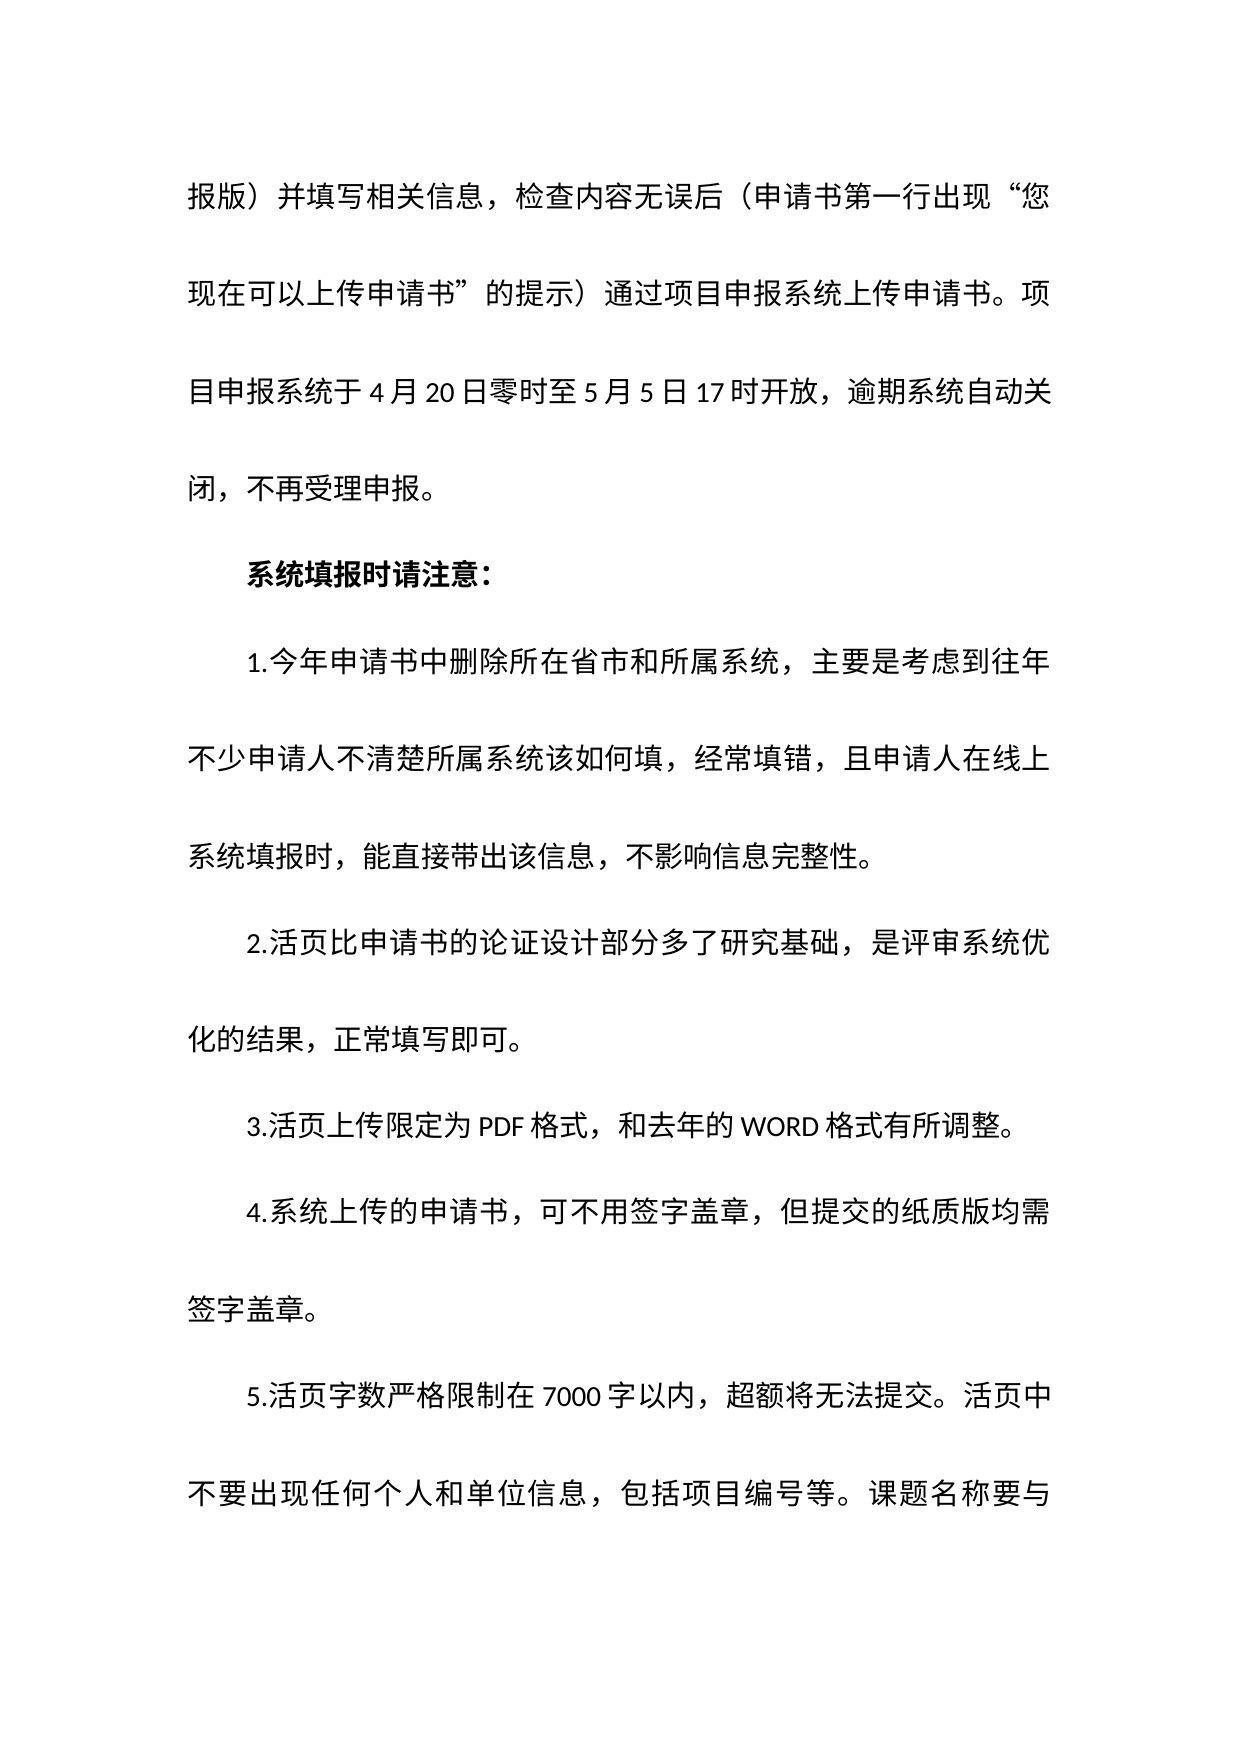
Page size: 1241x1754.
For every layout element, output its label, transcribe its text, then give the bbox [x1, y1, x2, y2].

text 系统填报时请注意： [187, 541, 1053, 606]
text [187, 1361, 1053, 1524]
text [187, 162, 1053, 519]
text 3.活页上传限定为PDF格式，和去年的WORD格式有所调整。 [187, 1092, 1053, 1157]
text 2.活页比申请书的论证设计部分多了研究基础，是评审系统优化的结果，正常填写即可。 [187, 908, 1053, 1070]
text 4.系统上传的申请书，可不用签字盖章，但提交的纸质版均需签字盖章。 [187, 1178, 1053, 1340]
text 1.今年申请书中删除所在省市和所属系统，主要是考虑到往年不少申请人不清楚所属系统该如何填，经常填错，且申请人在线上系统填报时，能直接带出该信息，不影响信息完整性。 [187, 627, 1053, 887]
